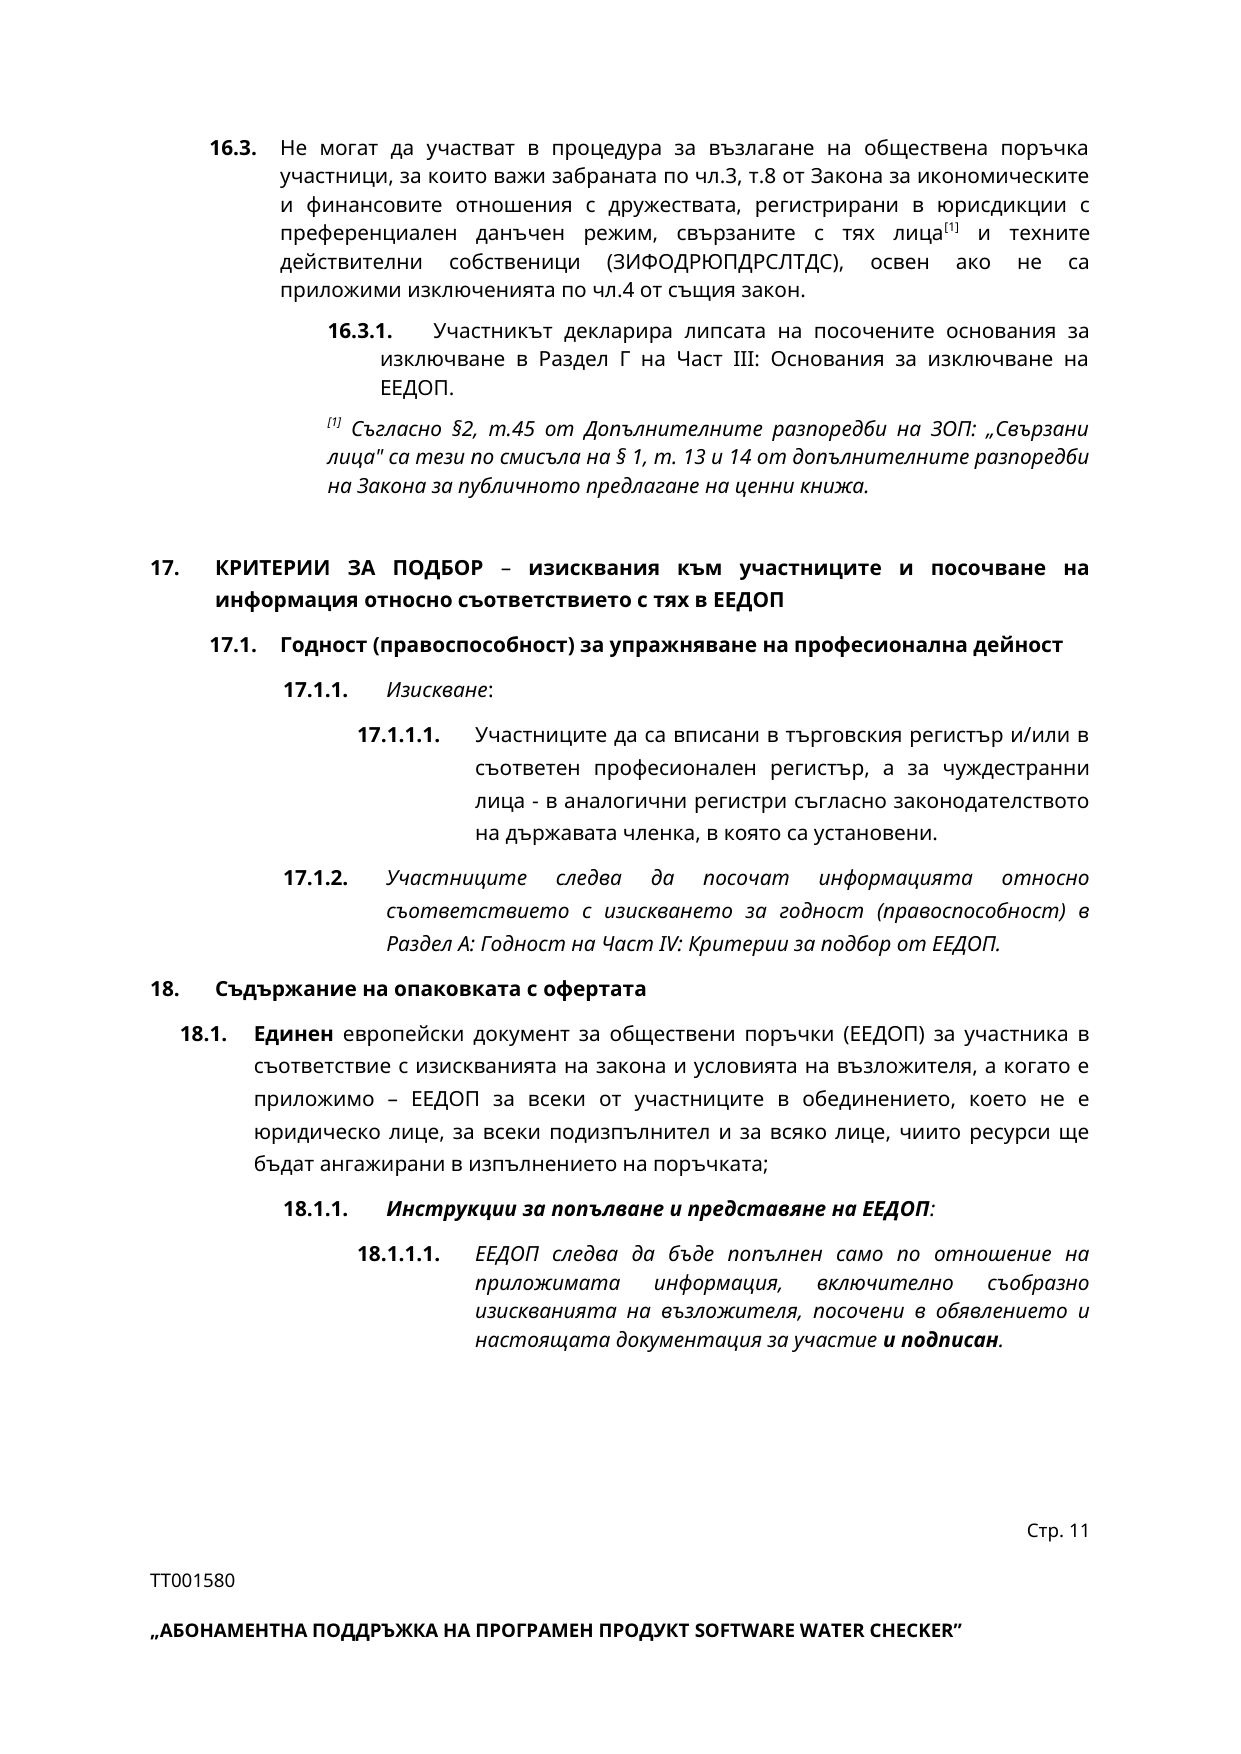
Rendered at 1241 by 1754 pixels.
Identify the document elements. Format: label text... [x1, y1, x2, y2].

list Съдържание на опаковката с офертата [150, 974, 1090, 1002]
list Участниците да са вписани в търговския регистър и/или в съответен професионален регистър, а за чуждестранни лица - в аналогични регистри съгласно законодателството на държавата членка, в която са установени. [357, 721, 1090, 847]
list Изискване: [283, 676, 1090, 704]
list Не могат да участват в процедура за възлагане на обществена поръчка участници, за които важи забраната по чл.3, т.8 от Закона за икономическите и финансовите отношения с дружествата, регистрирани в юрисдикции с преференциален данъчен режим, свързаните с тях лица[1] и техните действителни собственици (ЗИФОДРЮПДРСЛТДС), освен ако не са приложими изключенията по чл.4 от същия закон. [209, 133, 1090, 304]
text [1] Съгласно §2, т.45 от Допълнителните разпоредби на ЗОП: „Свързани лица" са тези по смисъла на § 1, т. 13 и 14 от допълнителните разпоредби на Закона за публичното предлагане на ценни книжа. [327, 414, 1090, 499]
list Участникът декларира липсата на посочените основания за изключване в Раздел Г на Част III: Основания за изключване на ЕЕДОП. [327, 316, 1090, 401]
list КРИТЕРИИ ЗА ПОДБОР – изисквания към участниците и посочване на информация относно съответствието с тях в ЕЕДОП [150, 553, 1090, 614]
list ЕЕДОП следва да бъде попълнен само по отношение на приложимата информация, включително съобразно изискванията на възложителя, посочени в обявлението и настоящата документация за участие и подписан. [357, 1239, 1090, 1353]
list Участниците следва да посочат информацията относно съответствието с изискването за годност (правоспособност) в Раздел А: Годност на Част IV: Критерии за подбор от ЕЕДОП. [283, 863, 1090, 957]
list Единен европейски документ за обществени поръчки (ЕЕДОП) за участника в съответствие с изискванията на закона и условията на възложителя, а когато е приложимо – ЕЕДОП за всеки от участниците в обединението, което не е юридическо лице, за всеки подизпълнител и за всяко лице, чиито ресурси ще бъдат ангажирани в изпълнението на поръчката; [179, 1019, 1090, 1178]
list Инструкции за попълване и представяне на ЕЕДОП: [283, 1194, 1090, 1223]
list Годност (правоспособност) за упражняване на професионална дейност [209, 630, 1090, 659]
